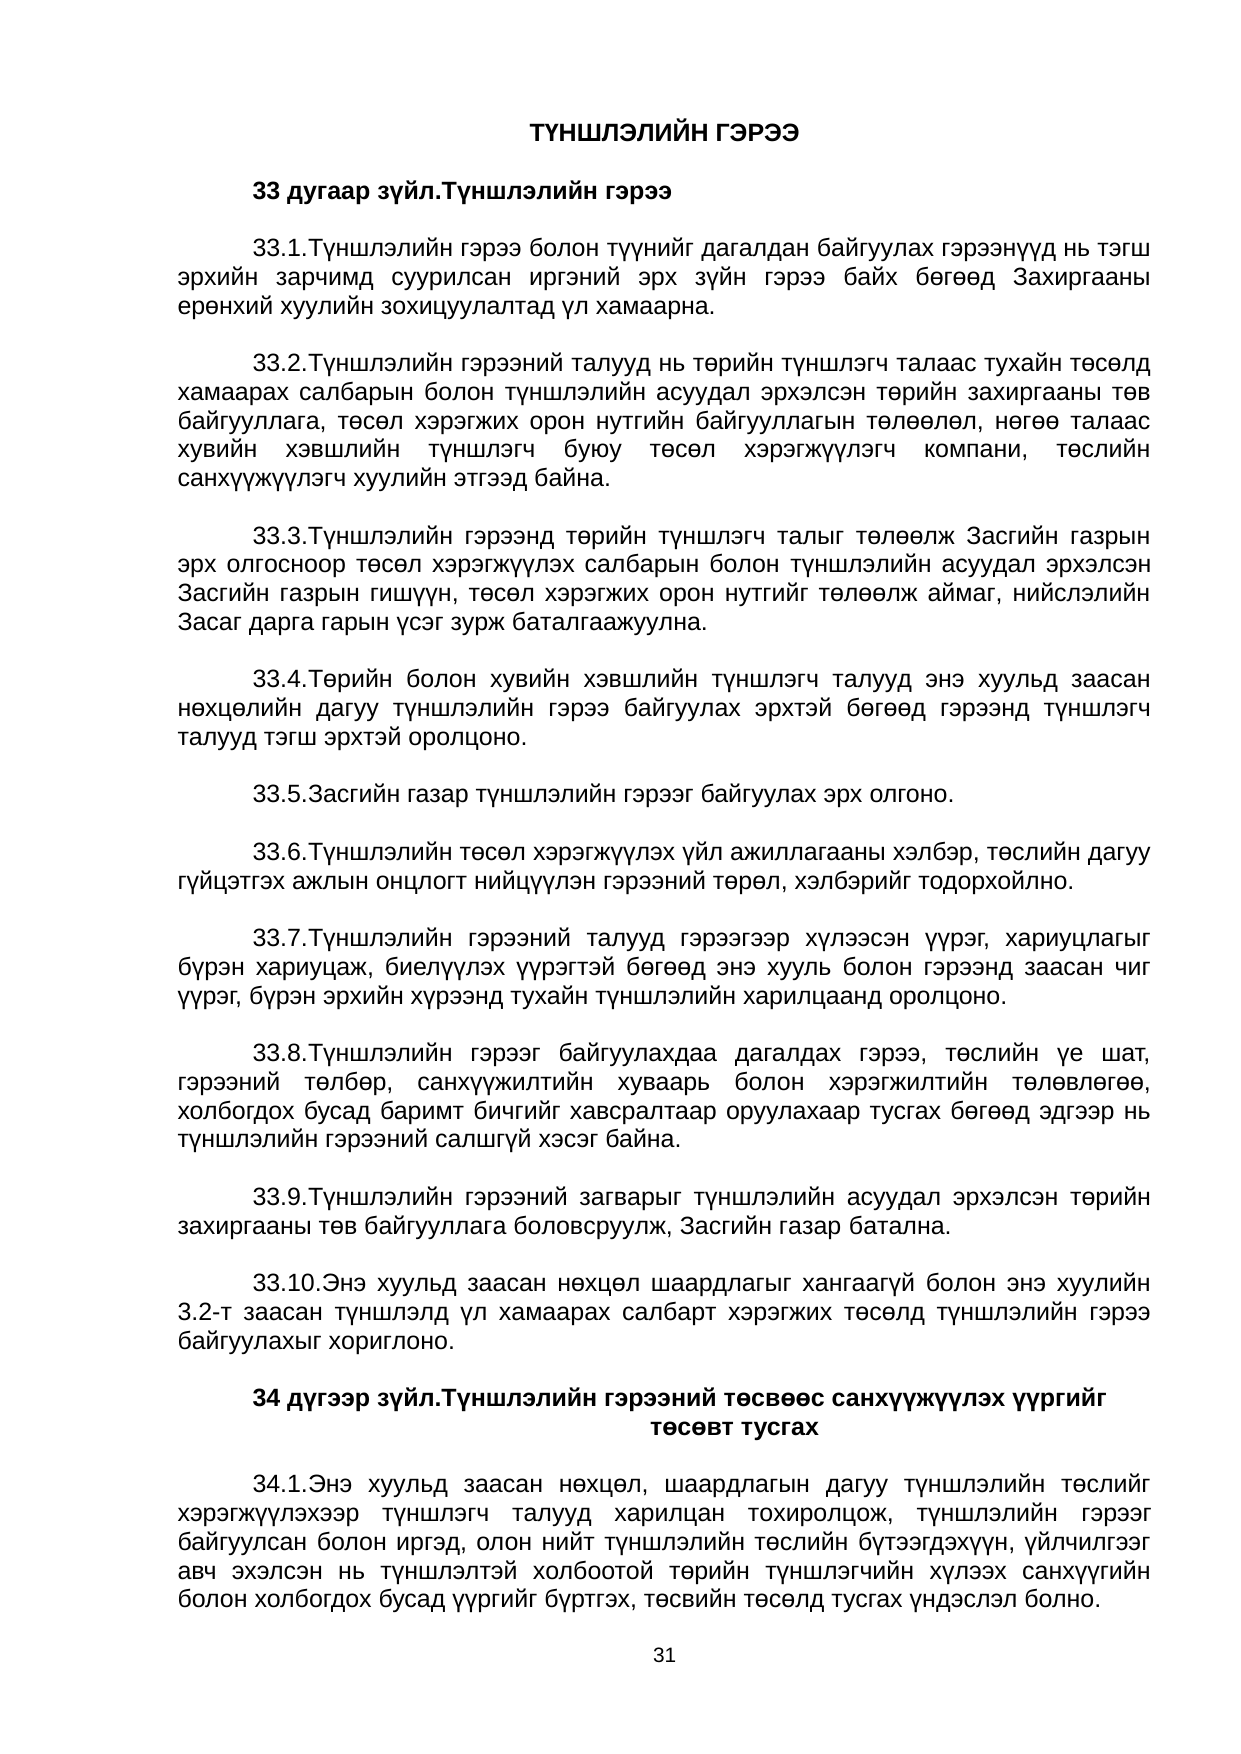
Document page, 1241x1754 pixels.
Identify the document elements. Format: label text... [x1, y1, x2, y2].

text 33.2.Түншлэлийн гэрээний талууд нь төрийн түншлэгч талаас тухайн төсөлд хамаарах салбарын болон түншлэлийн асуудал эрхэлсэн төрийн захиргааны төв байгууллага, төсөл хэрэгжих орон нутгийн байгууллагын төлөөлөл, нөгөө талаас хувийн хэвшлийн түншлэгч буюу төсөл хэрэгжүүлэгч компани, төслийн санхүүжүүлэгч хуулийн этгээд байна. [177, 348, 1152, 492]
text 33.8.Түншлэлийн гэрээг байгуулахдаа дагалдах гэрээ, төслийн үе шат, гэрээний төлбөр, санхүүжилтийн хуваарь болон хэрэгжилтийн төлөвлөгөө, холбогдох бусад баримт бичгийг хавсралтаар оруулахаар тусгах бөгөөд эдгээр нь түншлэлийн гэрээний салшгүй хэсэг байна. [177, 1038, 1152, 1153]
text 33.6.Түншлэлийн төсөл хэрэгжүүлэх үйл ажиллагааны хэлбэр, төслийн дагуу гүйцэтгэх ажлын онцлогт нийцүүлэн гэрээний төрөл, хэлбэрийг тодорхойлно. [177, 837, 1152, 894]
text 33.7.Түншлэлийн гэрээний талууд гэрээгээр хүлээсэн үүрэг, хариуцлагыг бүрэн хариуцаж, биелүүлэх үүрэгтэй бөгөөд энэ хууль болон гэрээнд заасан чиг үүрэг, бүрэн эрхийн хүрээнд тухайн түншлэлийн харилцаанд оролцоно. [177, 923, 1152, 1009]
text 33.9.Түншлэлийн гэрээний загварыг түншлэлийн асуудал эрхэлсэн төрийн захиргааны төв байгууллага боловсруулж, Засгийн газар батална. [177, 1182, 1152, 1239]
text 33 дугаар зүйл.Түншлэлийн гэрээ [177, 176, 1152, 204]
text 33.5.Засгийн газар түншлэлийн гэрээг байгуулах эрх олгоно. [177, 779, 1152, 808]
text 33.3.Түншлэлийн гэрээнд төрийн түншлэгч талыг төлөөлж Засгийн газрын эрх олгосноор төсөл хэрэгжүүлэх салбарын болон түншлэлийн асуудал эрхэлсэн Засгийн газрын гишүүн, төсөл хэрэгжих орон нутгийг төлөөлж аймаг, нийслэлийн Засаг дарга гарын үсэг зурж баталгаажуулна. [177, 521, 1152, 636]
text 33.10.Энэ хуульд заасан нөхцөл шаардлагыг хангаагүй болон энэ хуулийн 3.2-т заасан түншлэлд үл хамаарах салбарт хэрэгжих төсөлд түншлэлийн гэрээ байгуулахыг хориглоно. [177, 1268, 1152, 1354]
text 33.1.Түншлэлийн гэрээ болон түүнийг дагалдан байгуулах гэрээнүүд нь тэгш эрхийн зарчимд суурилсан иргэний эрх зүйн гэрээ байх бөгөөд Захиргааны ерөнхий хуулийн зохицуулалтад үл хамаарна. [177, 233, 1152, 319]
text 34 дүгээр зүйл.Түншлэлийн гэрээний төсвөөс санхүүжүүлэх үүргийг [252, 1383, 1152, 1412]
text 33.4.Төрийн болон хувийн хэвшлийн түншлэгч талууд энэ хуульд заасан нөхцөлийн дагуу түншлэлийн гэрээ байгуулах эрхтэй бөгөөд гэрээнд түншлэгч талууд тэгш эрхтэй оролцоно. [177, 664, 1152, 751]
text 34.1.Энэ хуульд заасан нөхцөл, шаардлагын дагуу түншлэлийн төслийг хэрэгжүүлэхээр түншлэгч талууд харилцан тохиролцож, түншлэлийн гэрээг байгуулсан болон иргэд, олон нийт түншлэлийн төслийн бүтээгдэхүүн, үйлчилгээг авч эхэлсэн нь түншлэлтэй холбоотой төрийн түншлэгчийн хүлээх санхүүгийн болон холбогдох бусад үүргийг бүртгэх, төсвийн төсөлд тусгах үндэслэл болно. [177, 1469, 1152, 1613]
text ТҮНШЛЭЛИЙН ГЭРЭЭ [177, 118, 1152, 147]
text төсөвт тусгах [517, 1412, 1152, 1441]
